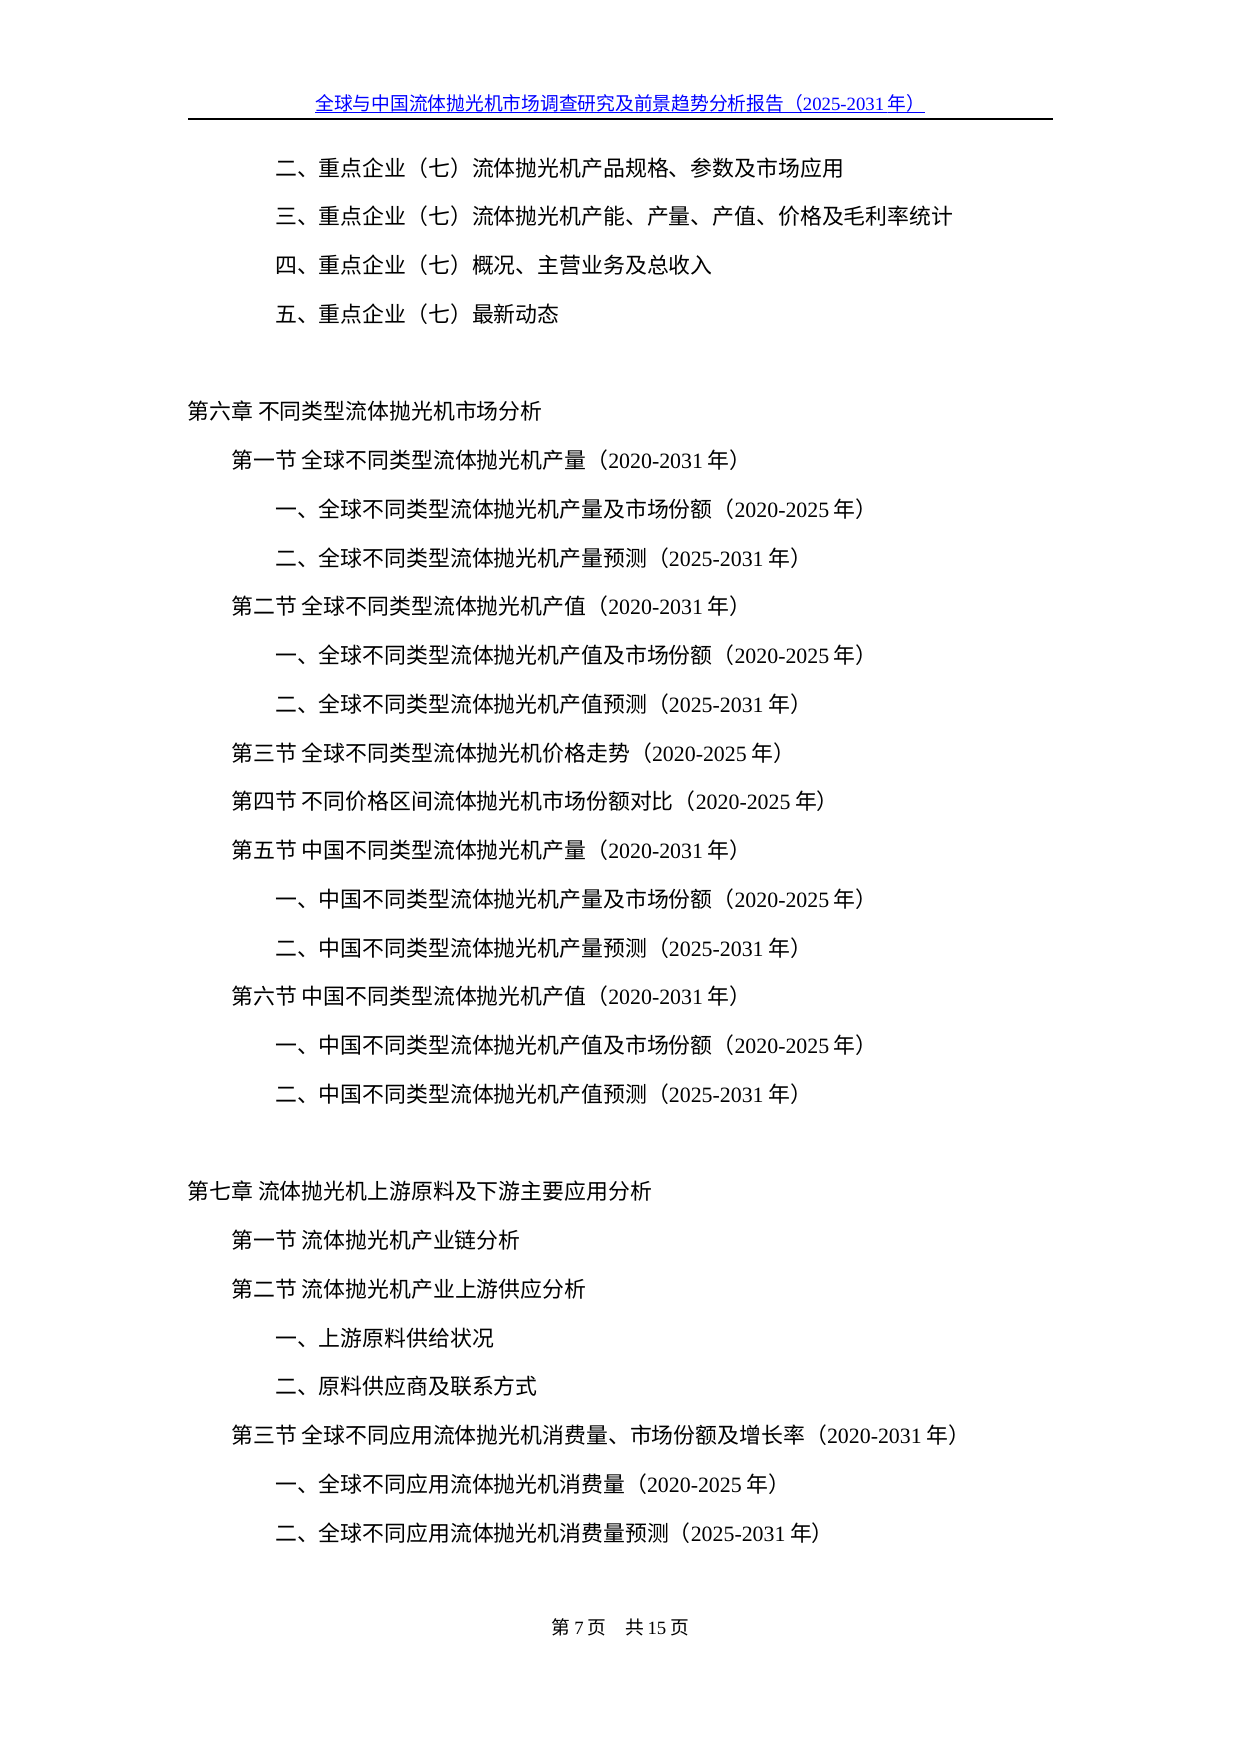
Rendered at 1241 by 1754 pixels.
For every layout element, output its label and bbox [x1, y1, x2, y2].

text [187, 150, 1053, 1548]
